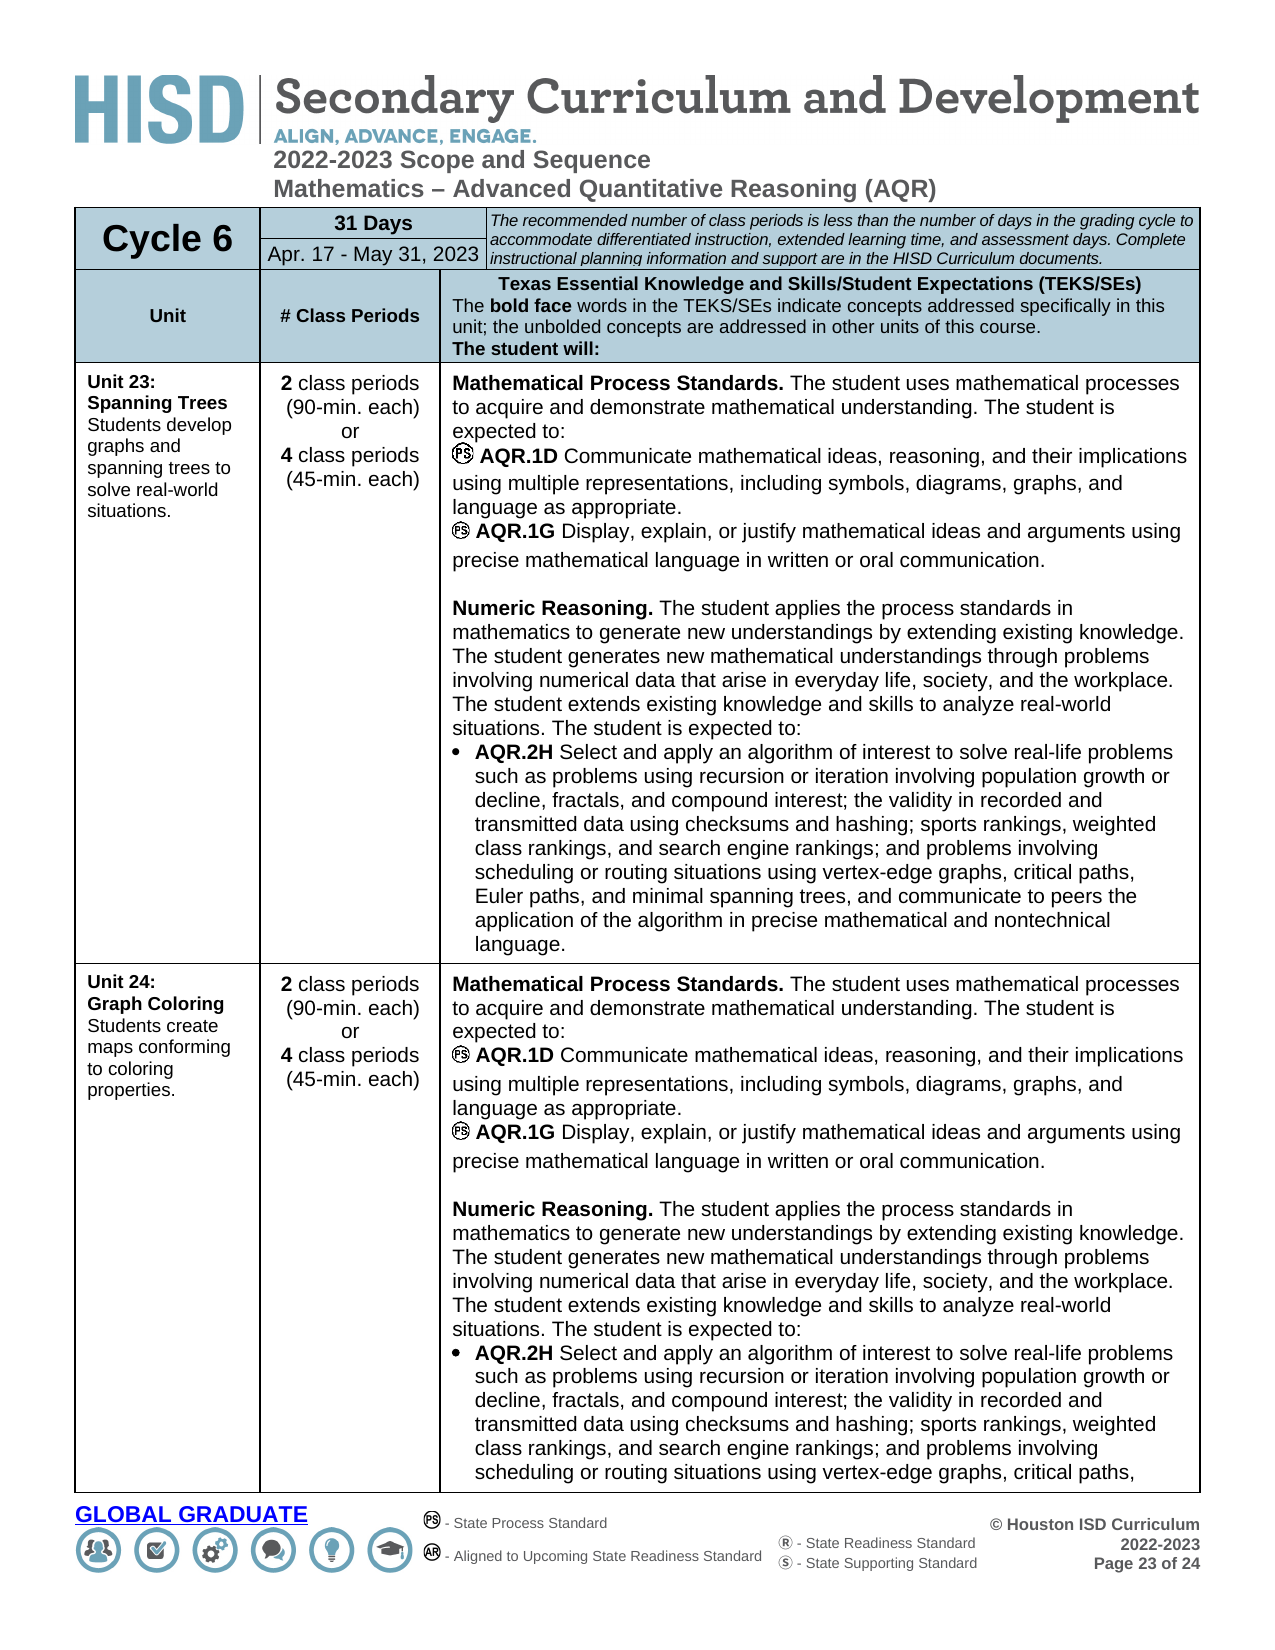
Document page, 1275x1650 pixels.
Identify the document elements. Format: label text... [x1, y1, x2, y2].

table_header 31 Days [261, 208, 486, 238]
picture [75, 1527, 413, 1573]
picture [423, 1511, 441, 1529]
table_header The recommended number of class periods is less than the number of days in the grading cycle to accommodate differentiated instruction, extended learning time, and assessment days. Complete instructional planning information and support are in the HISD Curriculum documents. [487, 208, 1199, 269]
picture [452, 1121, 470, 1140]
table_cell Unit 24: Graph Coloring Students create maps conforming to coloring properties. [76, 964, 259, 1492]
table_cell Apr. 17 - May 31, 2023 [261, 239, 486, 269]
table_cell 2 class periods (90-min. each) or 4 class periods (45-min. each) [261, 363, 439, 963]
picture [452, 521, 470, 539]
table_header Cycle 6 [76, 208, 259, 269]
table_cell # Class Periods [261, 270, 439, 362]
picture [452, 1045, 470, 1063]
table_cell 2 class periods (90-min. each) or 4 class periods (45-min. each) [261, 964, 439, 1492]
picture [75, 75, 1199, 145]
table_cell Unit [76, 270, 259, 362]
picture [452, 442, 474, 464]
table_cell Unit 23: Spanning Trees Students develop graphs and spanning trees to solve real-world situations. [76, 363, 259, 963]
picture [423, 1543, 441, 1561]
table_cell Texas Essential Knowledge and Skills/Student Expectations (TEKS/SEs) The bold face words in the TEKS/SEs indicate concepts addressed specifically in this unit; the unbolded concepts are addressed in other units of this course. The student will: [441, 270, 1199, 362]
